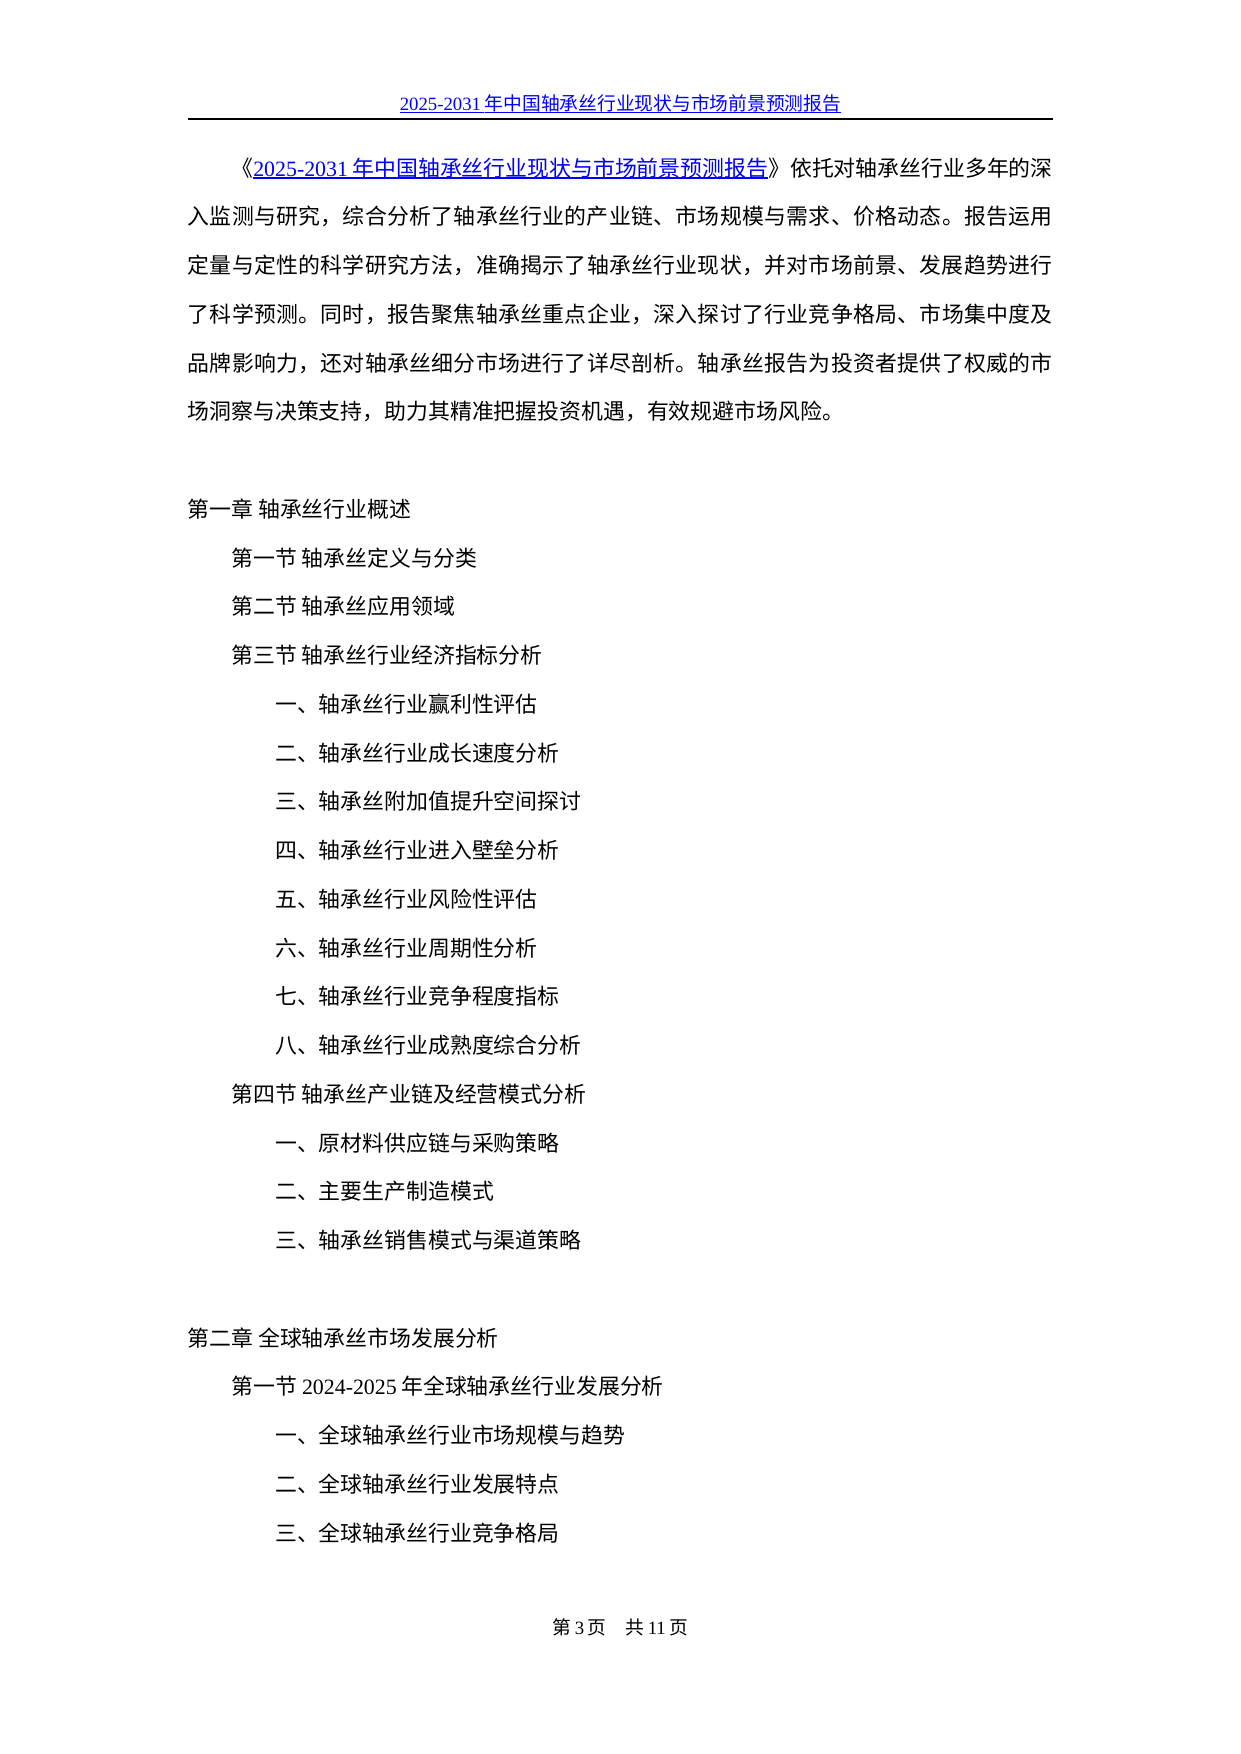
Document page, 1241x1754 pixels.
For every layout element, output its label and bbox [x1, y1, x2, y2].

text [187, 150, 1053, 1548]
